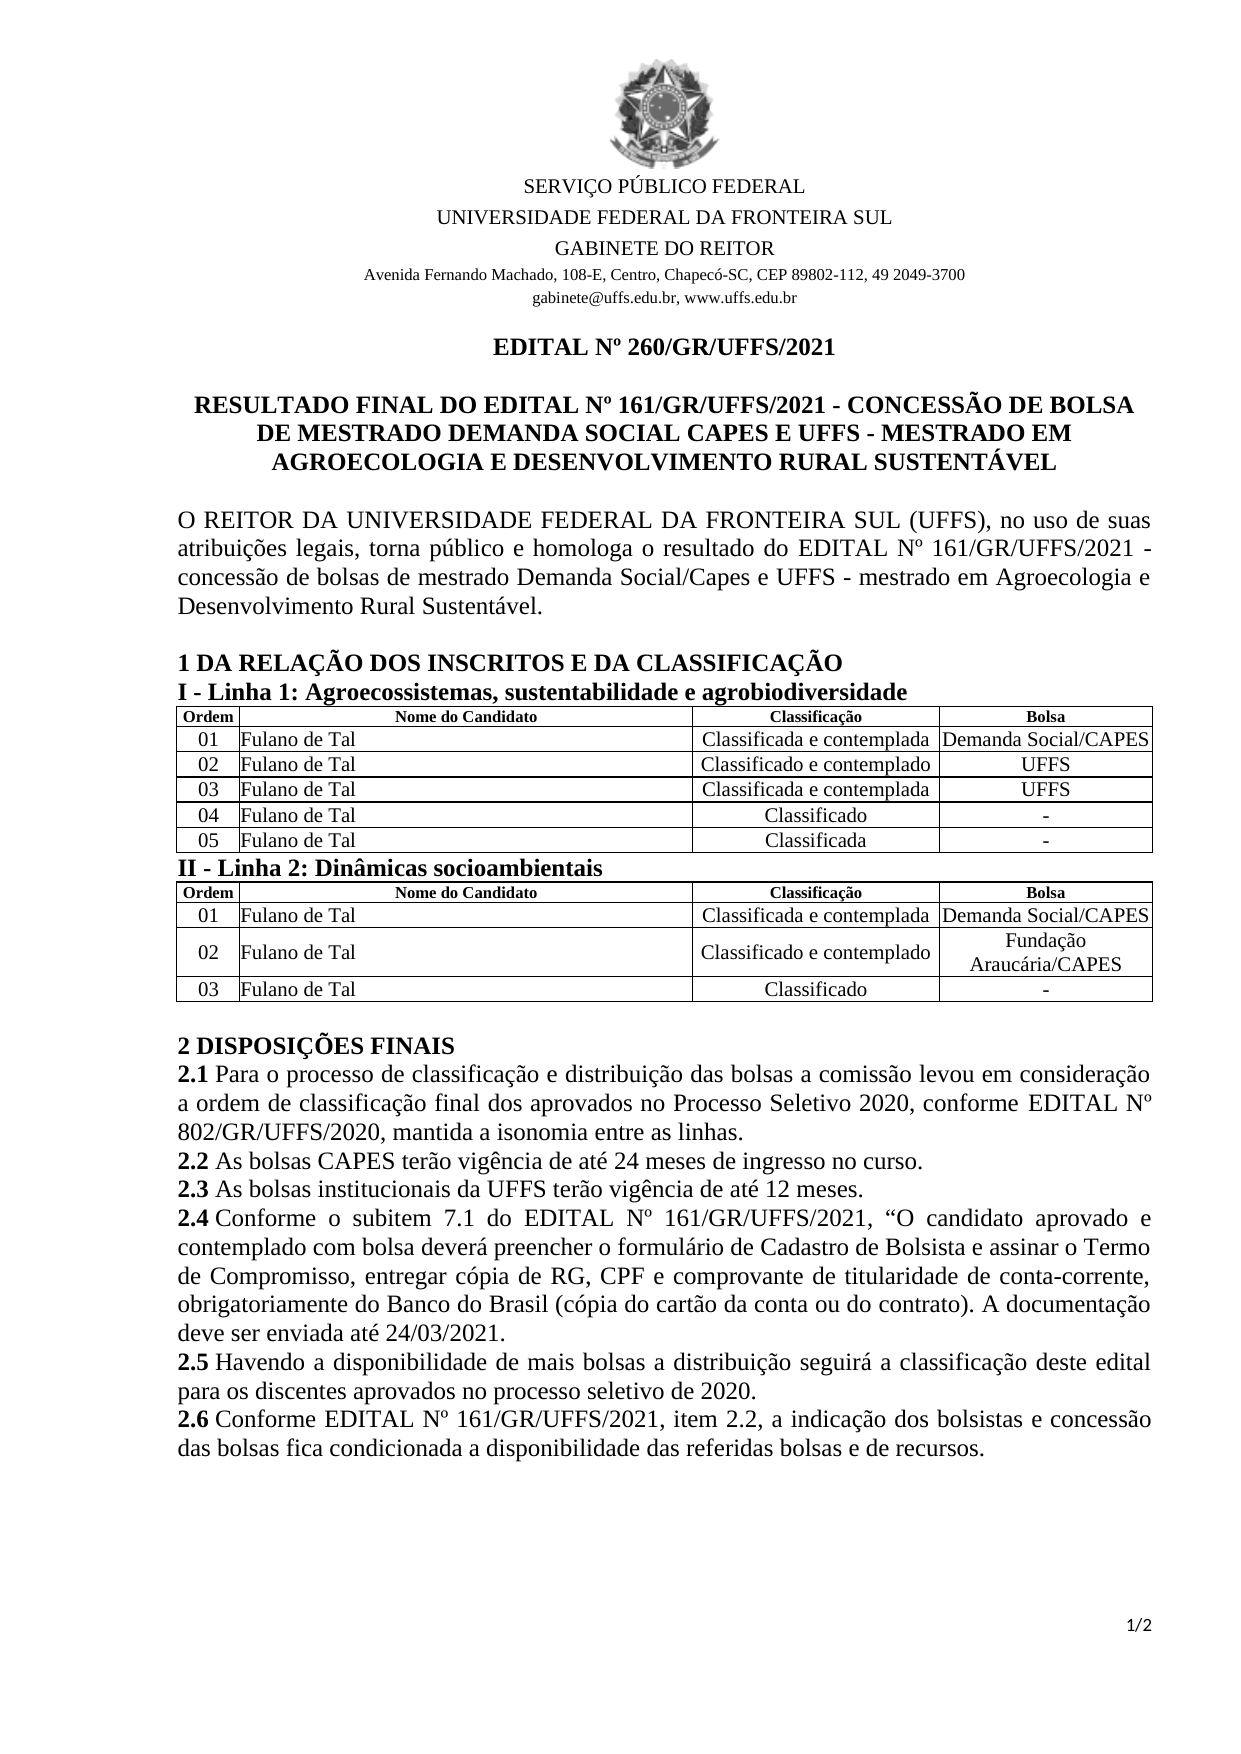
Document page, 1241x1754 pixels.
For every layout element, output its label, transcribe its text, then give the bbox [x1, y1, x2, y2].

table_cell Fulano de Tal [240, 803, 692, 827]
table_cell Classificado e contemplado [693, 752, 939, 776]
table_cell Fulano de Tal [240, 778, 692, 801]
text 2.1 Para o processo de classificação e distribuição das bolsas a comissão levou em consideração a ordem de classificação final dos aprovados no Processo Seletivo 2020, conforme EDITAL Nº 802/GR/UFFS/2020, mantida a isonomia entre as linhas. [177, 1059, 1152, 1146]
text 2.2 As bolsas CAPES terão vigência de até 24 meses de ingresso no curso. [177, 1146, 1152, 1174]
table_cell 01 [177, 903, 239, 927]
table_cell 02 [177, 928, 239, 976]
table_cell Classificada [693, 828, 939, 852]
table_cell Classificada e contemplada [693, 778, 939, 801]
table_header Ordem [177, 883, 239, 902]
table_cell Demanda Social/CAPES [940, 727, 1152, 751]
table_header Bolsa [940, 883, 1152, 902]
picture [609, 59, 720, 169]
table_cell Fulano de Tal [240, 828, 692, 852]
table_header Bolsa [940, 707, 1152, 726]
table_header Classificação [693, 883, 939, 902]
table_cell 03 [177, 778, 239, 801]
table_cell Classificada e contemplada [693, 903, 939, 927]
table_cell UFFS [940, 778, 1152, 801]
text II - Linha 2: Dinâmicas socioambientais [177, 853, 1152, 881]
text 2.3 As bolsas institucionais da UFFS terão vigência de até 12 meses. [177, 1174, 1152, 1203]
table_header Nome do Candidato [240, 883, 692, 902]
table_cell - [940, 803, 1152, 827]
table_cell 04 [177, 803, 239, 827]
text EDITAL Nº 260/GR/UFFS/2021 [177, 332, 1152, 361]
table_cell UFFS [940, 752, 1152, 776]
text 2.4 Conforme o subitem 7.1 do EDITAL Nº 161/GR/UFFS/2021, “O candidato aprovado e contemplado com bolsa deverá preencher o formulário de Cadastro de Bolsista e assinar o Termo de Compromisso, entregar cópia de RG, CPF e comprovante de titularidade de conta-corrente, obrigatoriamente do Banco do Brasil (cópia do cartão da conta ou do contrato). A documentação deve ser enviada até 24/03/2021. [177, 1203, 1152, 1347]
text I - Linha 1: Agroecossistemas, sustentabilidade e agrobiodiversidade [177, 677, 1152, 706]
table_cell Fulano de Tal [240, 752, 692, 776]
text RESULTADO FINAL DO EDITAL Nº 161/GR/UFFS/2021 - CONCESSÃO DE BOLSA DE MESTRADO DEMANDA SOCIAL CAPES E UFFS - MESTRADO EM AGROECOLOGIA E DESENVOLVIMENTO RURAL SUSTENTÁVEL [177, 390, 1152, 476]
table_cell 05 [177, 828, 239, 852]
table_cell Classificada e contemplada [693, 727, 939, 751]
table_cell Fulano de Tal [240, 977, 692, 1001]
table_cell - [940, 828, 1152, 852]
table_cell Classificado [693, 803, 939, 827]
table_header Ordem [177, 707, 239, 726]
table_cell Fulano de Tal [240, 727, 692, 751]
text 2 DISPOSIÇÕES FINAIS [177, 1031, 1152, 1059]
text 2.6 Conforme EDITAL Nº 161/GR/UFFS/2021, item 2.2, a indicação dos bolsistas e concessão das bolsas fica condicionada a disponibilidade das referidas bolsas e de recursos. [177, 1404, 1152, 1462]
table_header Classificação [693, 707, 939, 726]
table_cell 01 [177, 727, 239, 751]
table_cell - [940, 977, 1152, 1001]
text 1 DA RELAÇÃO DOS INSCRITOS E DA CLASSIFICAÇÃO [177, 648, 1152, 677]
text 2.5 Havendo a disponibilidade de mais bolsas a distribuição seguirá a classificação deste edital para os discentes aprovados no processo seletivo de 2020. [177, 1347, 1152, 1404]
table_cell Demanda Social/CAPES [940, 903, 1152, 927]
table_cell Classificado e contemplado [693, 928, 939, 976]
table_cell 02 [177, 752, 239, 776]
table_cell 03 [177, 977, 239, 1001]
table_cell Fulano de Tal [240, 903, 692, 927]
text O REITOR DA UNIVERSIDADE FEDERAL DA FRONTEIRA SUL (UFFS), no uso de suas atribuições legais, torna público e homologa o resultado do EDITAL Nº 161/GR/UFFS/2021 - concessão de bolsas de mestrado Demanda Social/Capes e UFFS - mestrado em Agroecologia e Desenvolvimento Rural Sustentável. [177, 505, 1152, 620]
table_header Nome do Candidato [240, 707, 692, 726]
table_cell Classificado [693, 977, 939, 1001]
table_cell Fundação Araucária/CAPES [940, 928, 1152, 976]
table_cell Fulano de Tal [240, 928, 692, 976]
